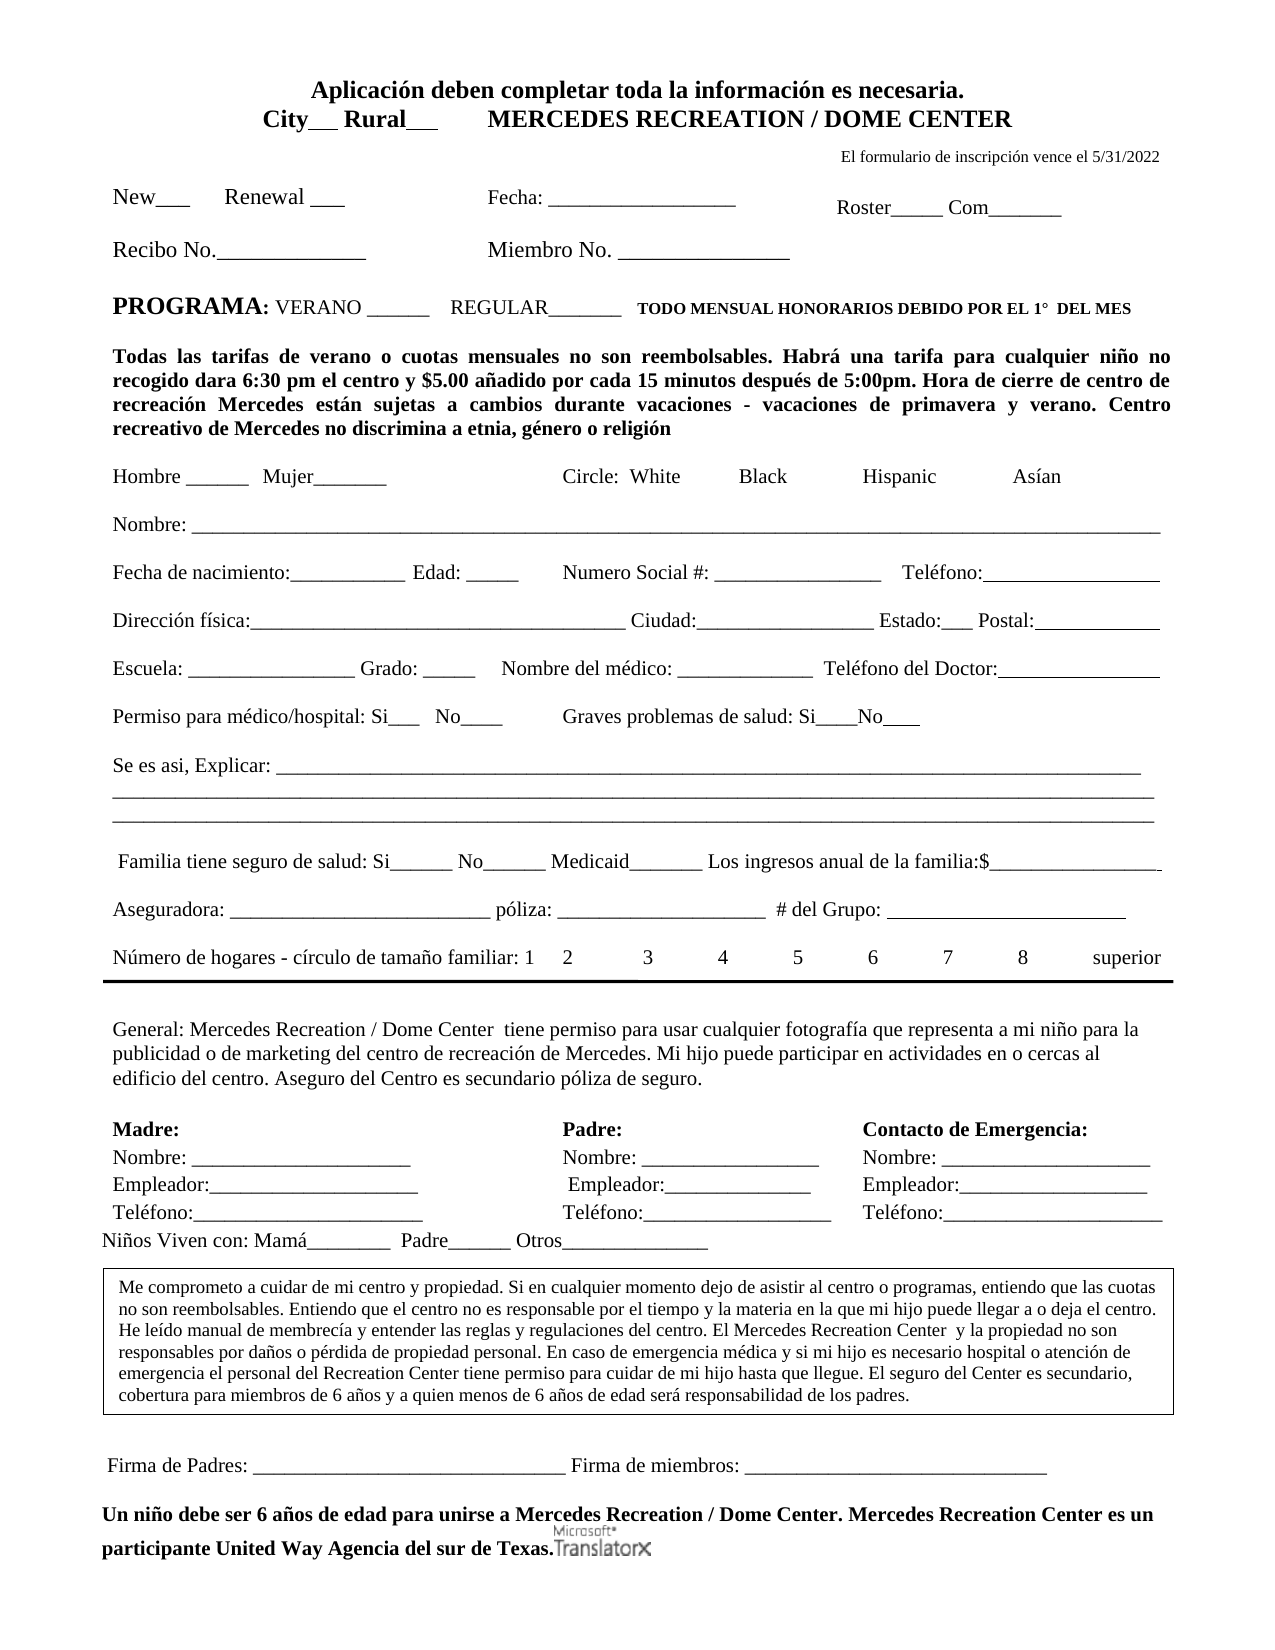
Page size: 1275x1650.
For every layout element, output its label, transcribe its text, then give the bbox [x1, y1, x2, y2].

text Fecha de nacimiento:___________ Edad: _____ Numero Social #: ________________ Teléfono: [112, 560, 1162, 584]
text Permiso para médico/hospital: Si___ No____ Graves problemas de salud: Si____No [112, 704, 1162, 728]
text Número de hogares - círculo de tamaño familiar: 1 2 3 4 5 6 7 8 superior [112, 945, 1162, 969]
text Se es asi, Explicar: ___________________________________________________________________________________ [112, 753, 1162, 777]
text City Rural MERCEDES RECREATION / DOME CENTER [112, 104, 1162, 132]
text Aplicación deben completar toda la información es necesaria. [112, 75, 1162, 104]
text Todas las tarifas de verano o cuotas mensuales no son reembolsables. Habrá una tarifa para cualquier niño no recogido dara 6:30 pm el centro y $5.00 añadido por cada 15 minutos después de 5:00pm. Hora de cierre de centro de recreación Mercedes están sujetas a cambios durante vacaciones - vacaciones de primavera y verano. Centro recreativo de Mercedes no discrimina a etnia, género o religión [112, 343, 1172, 440]
text Un niño debe ser 6 años de edad para unirse a Mercedes Recreation / Dome Center. Mercedes Recreation Center es un participante United Way Agencia del sur de Texas. [102, 1502, 1162, 1560]
text Madre: Padre: Contacto de Emergencia: [112, 1117, 1162, 1141]
text Dirección física:____________________________________ Ciudad:_________________ Estado:___ Postal: [112, 608, 1162, 632]
text Nombre: _____________________ Nombre: _________________ Nombre: ____________________ [112, 1145, 1162, 1169]
text Niños Viven con: Mamá________ Padre______ Otros______________ [102, 1227, 1162, 1252]
picture [554, 1525, 651, 1556]
text Firma de Padres: ______________________________ Firma de miembros: _____________________________ [102, 1453, 1162, 1477]
text Recibo No._____________ Miembro No. _______________ [112, 236, 1162, 262]
text General: Mercedes Recreation / Dome Center tiene permiso para usar cualquier fotografía que representa a mi niño para la publicidad o de marketing del centro de recreación de Mercedes. Mi hijo puede participar en actividades en o cercas al edificio del centro. Aseguro del Centro es secundario póliza de seguro. [112, 1017, 1162, 1089]
text Familia tiene seguro de salud: Si______ No______ Medicaid_______ Los ingresos anual de la familia:$________________ [112, 849, 1162, 873]
text Hombre ______ Mujer_______ Circle: White Black Hispanic Asían [112, 464, 1162, 488]
text Aseguradora: _________________________ póliza: ____________________ # del Grupo: [112, 897, 1162, 921]
text ________________________________________________________________________________________________________________________________________________________________________________________________________ [112, 777, 1162, 825]
text Nombre: _____________________________________________________________________________________________ [112, 512, 1162, 536]
text Escuela: ________________ Grado: _____ Nombre del médico: _____________ Teléfono del Doctor: [112, 656, 1162, 680]
text PROGRAMA: VERANO ______ REGULAR_______ TODO MENSUAL HONORARIOS DEBIDO POR EL 1° DEL MES [112, 291, 1162, 319]
text Teléfono:______________________ Teléfono:__________________ Teléfono:_____________________ [112, 1200, 1162, 1224]
text New___ Renewal ___ Fecha: __________________ [112, 183, 816, 209]
text Empleador:____________________ Empleador:______________ Empleador:__________________ [112, 1172, 1162, 1196]
